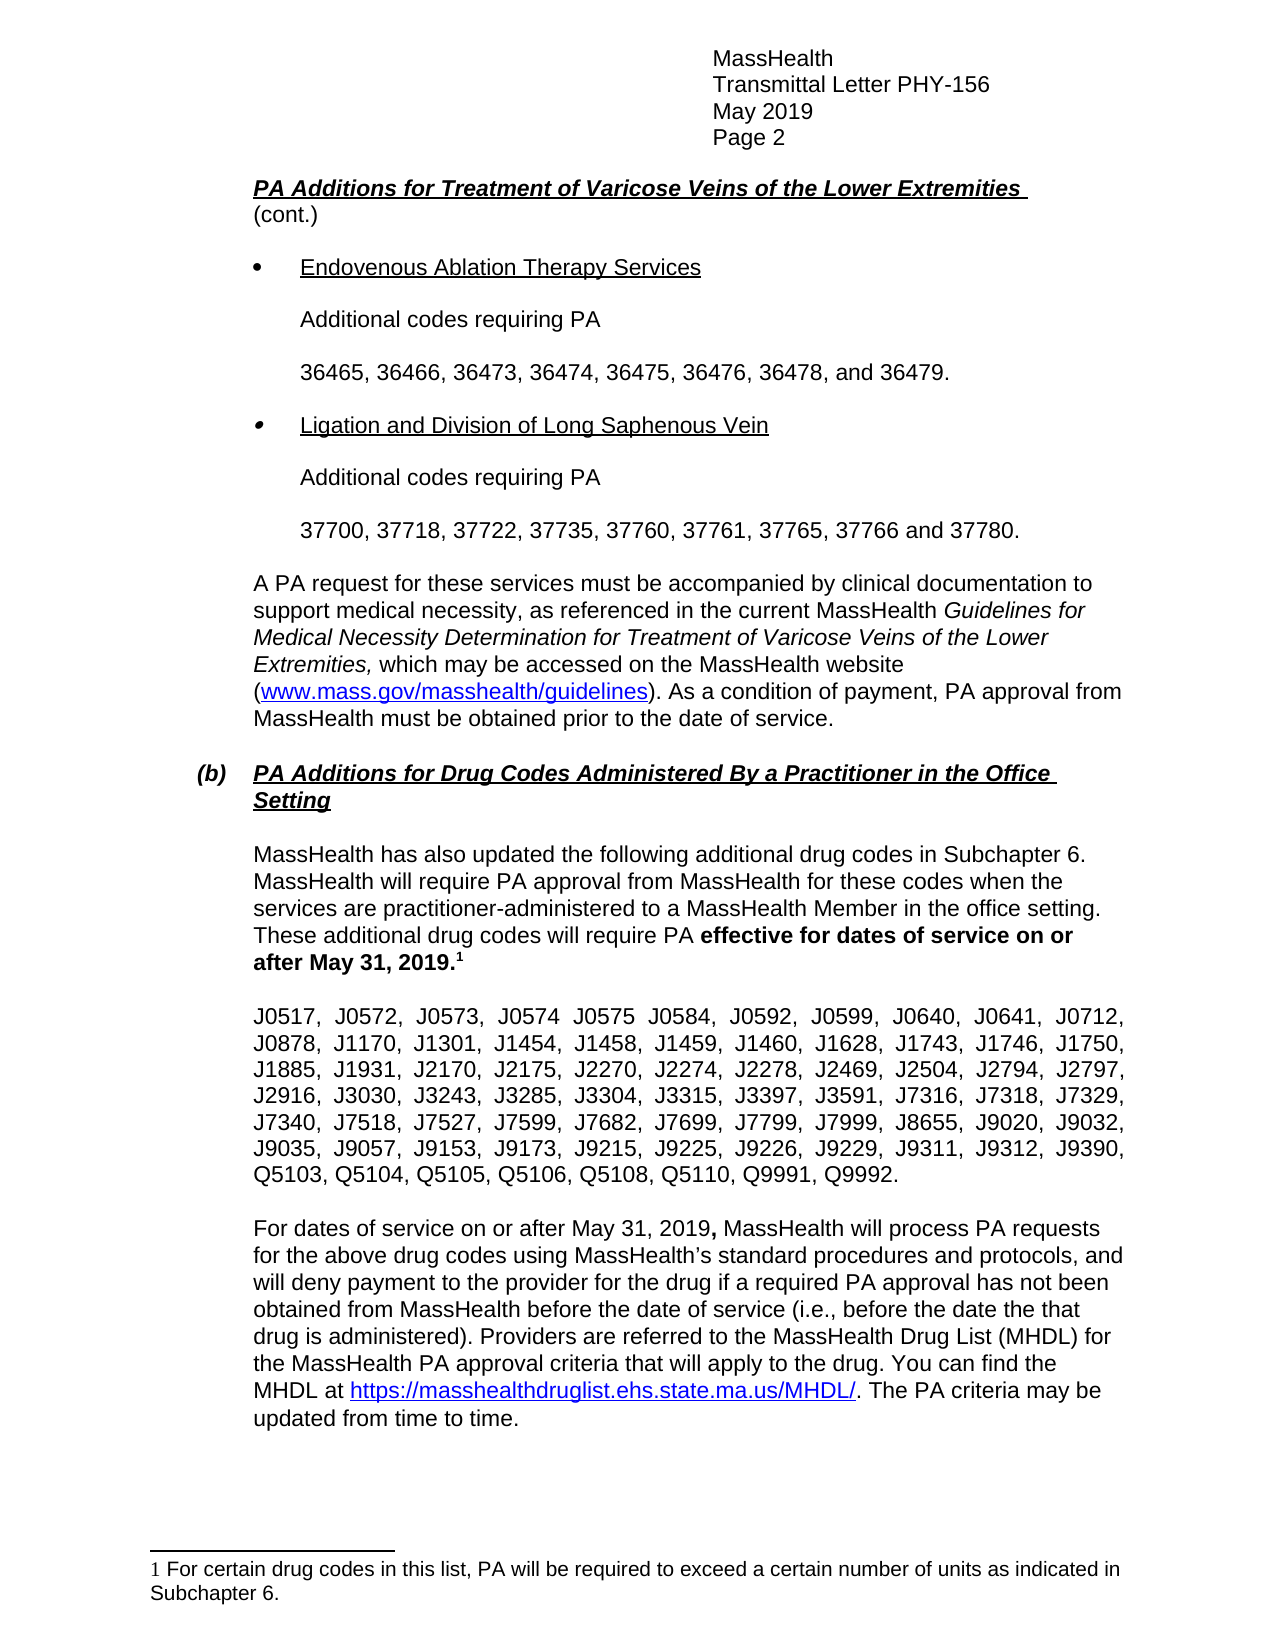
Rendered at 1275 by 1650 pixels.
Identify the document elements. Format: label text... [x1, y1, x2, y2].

text Additional codes requiring PA [253, 306, 1125, 333]
text Additional codes requiring PA [253, 464, 1125, 491]
list Endovenous Ablation Therapy Services [253, 253, 1125, 280]
text A PA request for these services must be accompanied by clinical documentation to support medical necessity, as referenced in the current MassHealth Guidelines for Medical Necessity Determination for Treatment of Varicose Veins of the Lower Extremities, which may be accessed on the MassHealth website (www.mass.gov/masshealth/guidelines). As a condition of payment, PA approval from MassHealth must be obtained prior to the date of service. [253, 570, 1125, 732]
list PA Additions for Drug Codes Administered By a Practitioner in the Office Setting [197, 759, 1125, 813]
list Ligation and Division of Long Saphenous Vein [253, 412, 1125, 438]
text (cont.) [253, 201, 1125, 227]
text J0517, J0572, J0573, J0574 J0575 J0584, J0592, J0599, J0640, J0641, J0712, J0878, J1170, J1301, J1454, J1458, J1459, J1460, J1628, J1743, J1746, J1750, J1885, J1931, J2170, J2175, J2270, J2274, J2278, J2469, J2504, J2794, J2797, J2916, J3030, J3243, J3285, J3304, J3315, J3397, J3591, J7316, J7318, J7329, J7340, J7518, J7527, J7599, J7682, J7699, J7799, J7999, J8655, J9020, J9032, J9035, J9057, J9153, J9173, J9215, J9225, J9226, J9229, J9311, J9312, J9390, Q5103, Q5104, Q5105, Q5106, Q5108, Q5110, Q9991, Q9992. [253, 1003, 1125, 1188]
text 37700, 37718, 37722, 37735, 37760, 37761, 37765, 37766 and 37780. [253, 517, 1125, 543]
text PA Additions for Treatment of Varicose Veins of the Lower Extremities [197, 174, 1125, 201]
text 36465, 36466, 36473, 36474, 36475, 36476, 36478, and 36479. [253, 359, 1125, 385]
text For dates of service on or after May 31, 2019, MassHealth will process PA requests for the above drug codes using MassHealth’s standard procedures and protocols, and will deny payment to the provider for the drug if a required PA approval has not been obtained from MassHealth before the date of service (i.e., before the date the that drug is administered). Providers are referred to the MassHealth Drug List (MHDL) for the MassHealth PA approval criteria that will apply to the drug. You can find the MHDL at https://masshealthdruglist.ehs.state.ma.us/MHDL/. The PA criteria may be updated from time to time. [253, 1215, 1125, 1431]
text MassHealth has also updated the following additional drug codes in Subchapter 6. MassHealth will require PA approval from MassHealth for these codes when the services are practitioner-administered to a MassHealth Member in the office setting. These additional drug codes will require PA effective for dates of service on or after May 31, 2019. [253, 841, 1125, 976]
